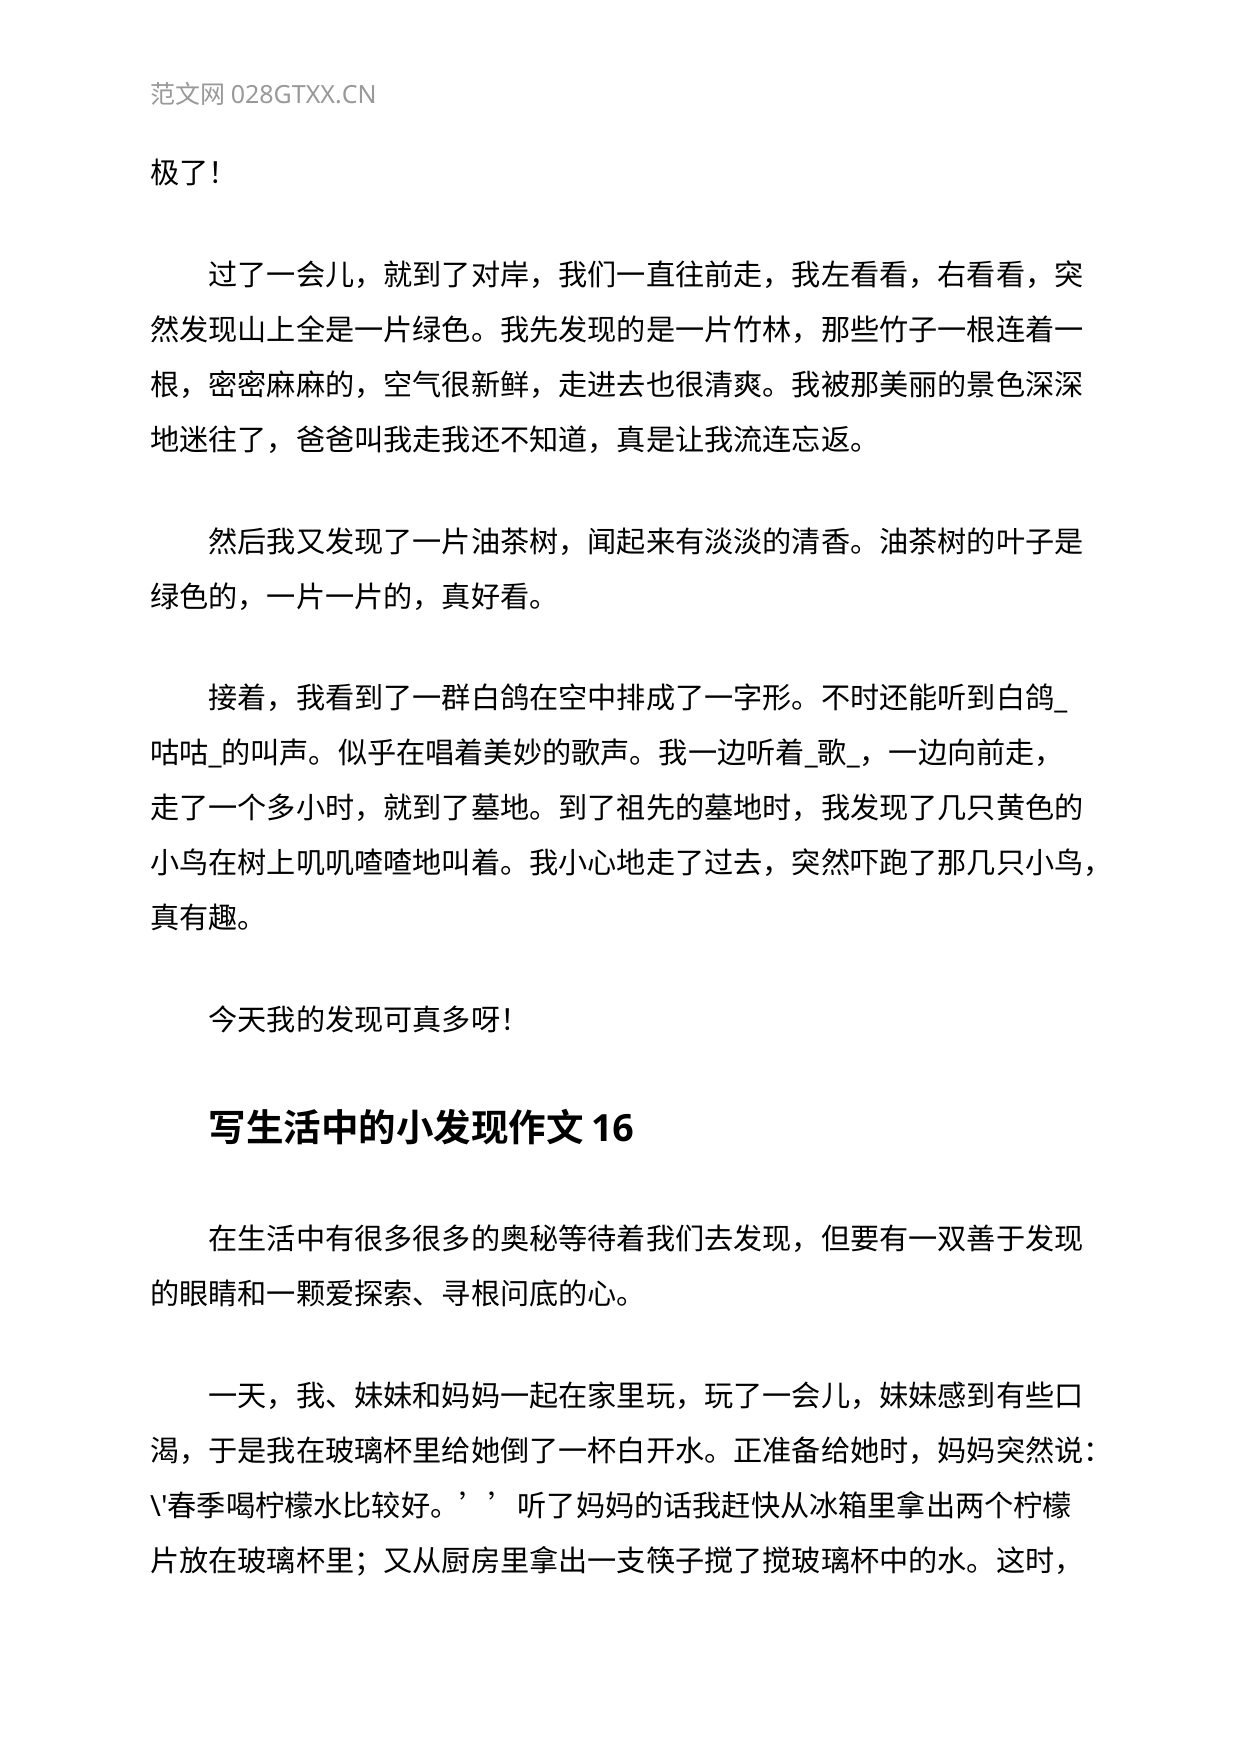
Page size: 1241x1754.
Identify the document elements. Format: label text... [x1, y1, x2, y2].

text 过了一会儿，就到了对岸，我们一直往前走，我左看看，右看看，突然发现山上全是一片绿色。我先发现的是一片竹林，那些竹子一根连着一根，密密麻麻的，空气很新鲜，走进去也很清爽。我被那美丽的景色深深地迷往了，爸爸叫我走我还不知道，真是让我流连忘返。 [150, 252, 1090, 459]
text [150, 150, 1090, 192]
text 在生活中有很多很多的奥秘等待着我们去发现，但要有一双善于发现的眼睛和一颗爱探索、寻根问底的心。 [150, 1216, 1090, 1313]
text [150, 1372, 1090, 1579]
text 写生活中的小发现作文16 [150, 1098, 1090, 1153]
text 今天我的发现可真多呀！ [150, 996, 1090, 1039]
text 然后我又发现了一片油茶树，闻起来有淡淡的清香。油茶树的叶子是绿色的，一片一片的，真好看。 [150, 518, 1090, 615]
text 接着，我看到了一群白鸽在空中排成了一字形。不时还能听到白鸽_咕咕_的叫声。似乎在唱着美妙的歌声。我一边听着_歌_，一边向前走，走了一个多小时，就到了墓地。到了祖先的墓地时，我发现了几只黄色的小鸟在树上叽叽喳喳地叫着。我小心地走了过去，突然吓跑了那几只小鸟，真有趣。 [150, 675, 1090, 937]
